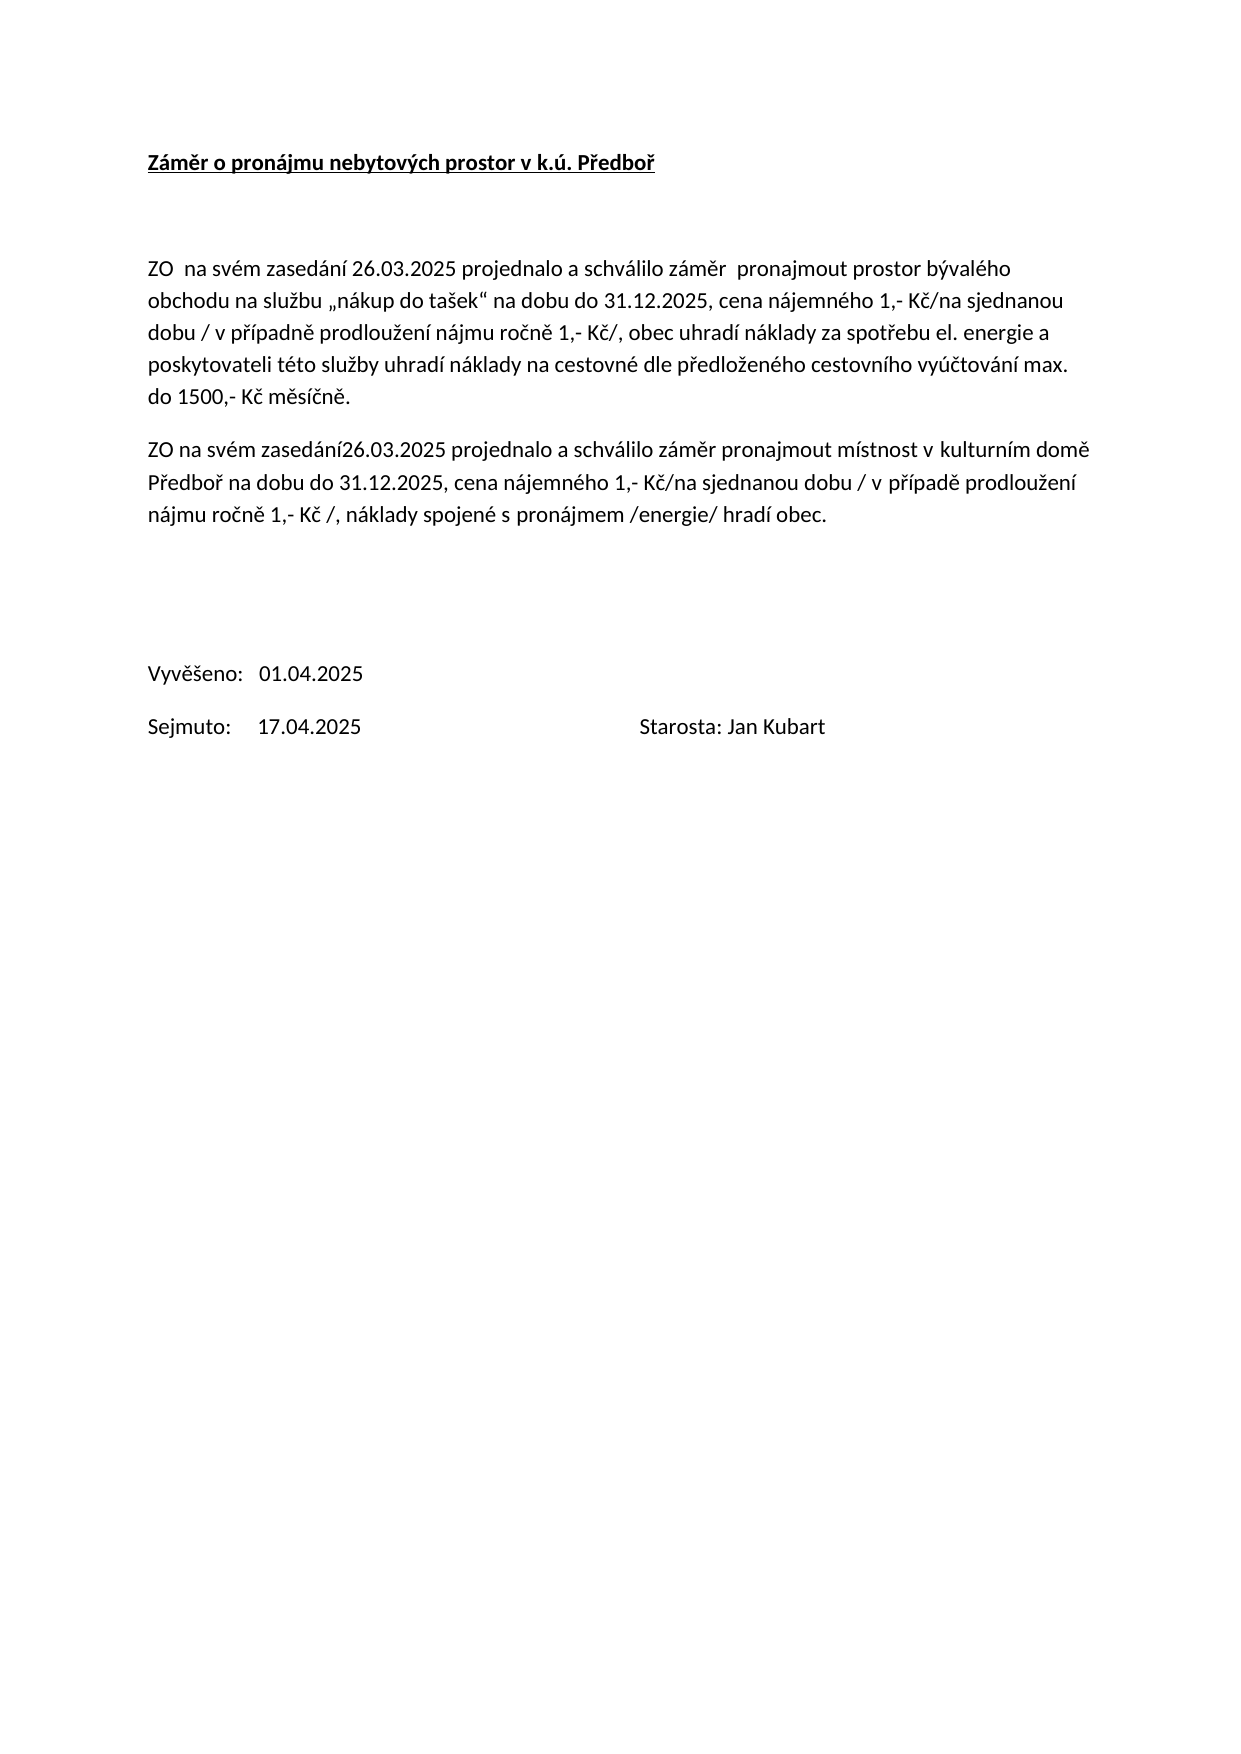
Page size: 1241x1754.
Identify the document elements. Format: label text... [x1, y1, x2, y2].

text ZO na svém zasedání 26.03.2025 projednalo a schválilo záměr pronajmout prostor bývalého obchodu na službu „nákup do tašek“ na dobu do 31.12.2025, cena nájemného 1,- Kč/na sjednanou dobu / v případně prodloužení nájmu ročně 1,- Kč/, obec uhradí náklady za spotřebu el. energie a poskytovateli této služby uhradí náklady na cestovné dle předloženého cestovního vyúčtování max. do 1500,- Kč měsíčně. [148, 254, 1093, 410]
text Záměr o pronájmu nebytových prostor v k.ú. Předboř [148, 148, 1093, 176]
text ZO na svém zasedání26.03.2025 projednalo a schválilo záměr pronajmout místnost v kulturním domě Předboř na dobu do 31.12.2025, cena nájemného 1,- Kč/na sjednanou dobu / v případě prodloužení nájmu ročně 1,- Kč /, náklady spojené s pronájmem /energie/ hradí obec. [148, 435, 1093, 528]
text Vyvěšeno: 01.04.2025 [148, 659, 1093, 687]
text Sejmuto: 17.04.2025 Starosta: Jan Kubart [148, 712, 1093, 740]
